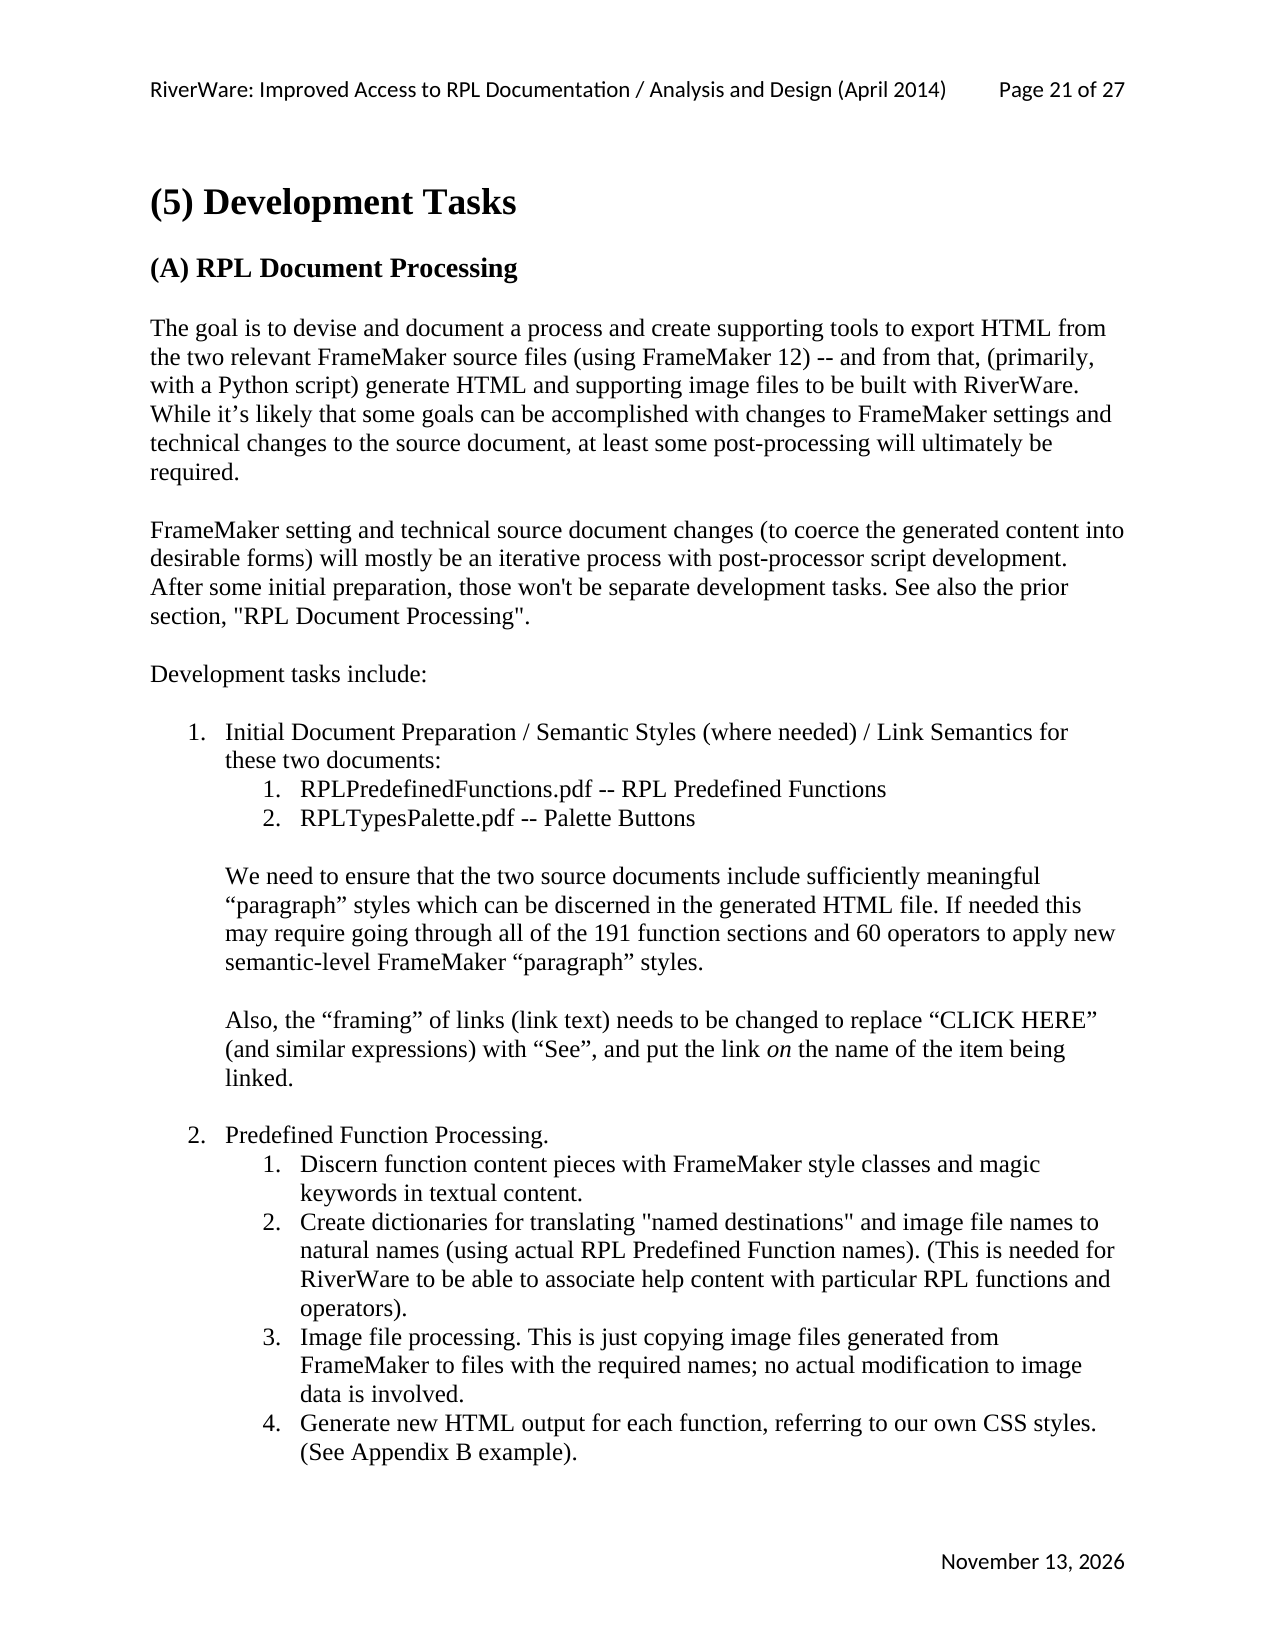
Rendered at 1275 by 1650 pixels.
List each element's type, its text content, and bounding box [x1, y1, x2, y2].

text Also, the “framing” of links (link text) needs to be changed to replace “CLICK HERE” (and similar expressions) with “See”, and put the link on the name of the item being linked. [225, 1005, 1125, 1091]
text We need to ensure that the two source documents include sufficiently meaningful “paragraph” styles which can be discerned in the generated HTML file. If needed this may require going through all of the 191 function sections and 60 operators to apply new semantic-level FrameMaker “paragraph” styles. [225, 861, 1125, 976]
text FrameMaker setting and technical source document changes (to coerce the generated content into desirable forms) will mostly be an iterative process with post-processor script development. After some initial preparation, those won't be separate development tasks. See also the prior section, "RPL Document Processing". [150, 515, 1125, 630]
list RPLPredefinedFunctions.pdf -- RPL Predefined Functions [262, 774, 1125, 803]
text The goal is to devise and document a process and create supporting tools to export HTML from the two relevant FrameMaker source files (using FrameMaker 12) -- and from that, (primarily, with a Python script) generate HTML and supporting image files to be built with RiverWare. While it’s likely that some goals can be accomplished with changes to FrameMaker settings and technical changes to the source document, at least some post-processing will ultimately be required. [150, 313, 1125, 486]
list Generate new HTML output for each function, referring to our own CSS styles. (See Appendix B example). [262, 1408, 1125, 1493]
text Development tasks include: [150, 659, 1125, 688]
list Create dictionaries for translating "named destinations" and image file names to natural names (using actual RPL Predefined Function names). (This is needed for RiverWare to be able to associate help content with particular RPL functions and operators). [262, 1207, 1125, 1322]
list Discern function content pieces with FrameMaker style classes and magic keywords in textual content. [262, 1149, 1125, 1207]
list Initial Document Preparation / Semantic Styles (where needed) / Link Semantics for these two documents: [187, 717, 1125, 774]
list Image file processing. This is just copying image files generated from FrameMaker to files with the required names; no actual modification to image data is involved. [262, 1322, 1125, 1408]
text (A) RPL Document Processing [150, 251, 1125, 284]
text (5) Development Tasks [150, 179, 1125, 222]
list RPLTypesPalette.pdf -- Palette Buttons [262, 803, 1125, 832]
list Predefined Function Processing. [187, 1121, 1125, 1149]
